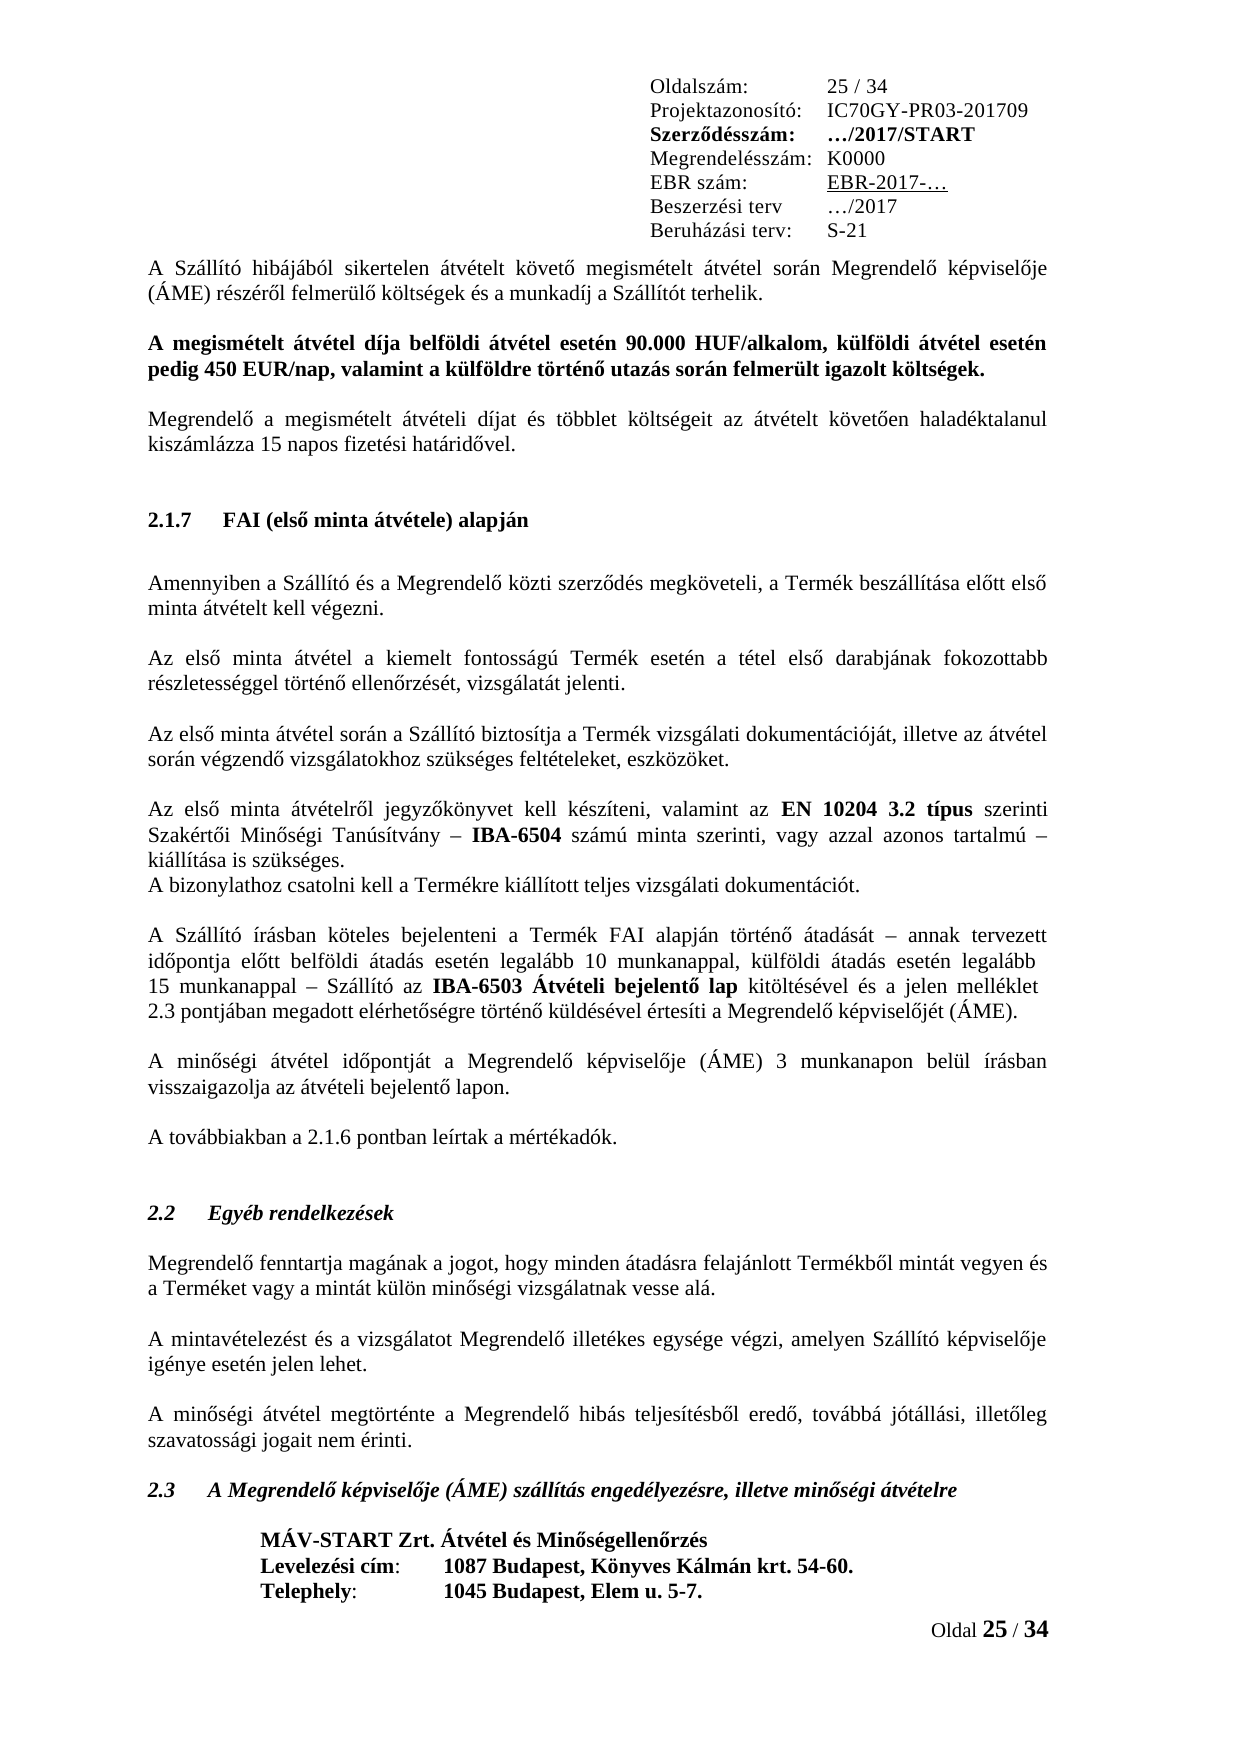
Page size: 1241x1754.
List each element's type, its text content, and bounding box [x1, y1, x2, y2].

text A továbbiakban a 2.1.6 pontban leírtak a mértékadók. [148, 1124, 1048, 1149]
subtitle A Megrendelő képviselője (ÁME) szállítás engedélyezésre, illetve minőségi átvételre [148, 1477, 1048, 1502]
text Az első minta átvételről jegyzőkönyvet kell készíteni, valamint az EN 10204 3.2 típus szerinti Szakértői Minőségi Tanúsítvány – IBA-6504 számú minta szerinti, vagy azzal azonos tartalmú – kiállítása is szükséges. [148, 796, 1048, 872]
text Az első minta átvétel a kiemelt fontosságú Termék esetén a tétel első darabjának fokozottabb részletességgel történő ellenőrzését, vizsgálatát jelenti. [148, 645, 1048, 696]
text Megrendelő a megismételt átvételi díjat és többlet költségeit az átvételt követően haladéktalanul kiszámlázza 15 napos fizetési határidővel. [148, 406, 1048, 456]
text A minőségi átvétel időpontját a Megrendelő képviselője (ÁME) 3 munkanapon belül írásban visszaigazolja az átvételi bejelentő lapon. [148, 1048, 1048, 1099]
text Amennyiben a Szállító és a Megrendelő közti szerződés megköveteli, a Termék beszállítása előtt első minta átvételt kell végezni. [148, 569, 1048, 620]
text Levelezési cím: 1087 Budapest, Könyves Kálmán krt. 54-60. [260, 1553, 1048, 1578]
text Telephely: 1045 Budapest, Elem u. 5-7. [260, 1578, 1048, 1603]
text A minőségi átvétel megtörténte a Megrendelő hibás teljesítésből eredő, továbbá jótállási, illetőleg szavatossági jogait nem érinti. [148, 1401, 1048, 1452]
text A bizonylathoz csatolni kell a Termékre kiállított teljes vizsgálati dokumentációt. [148, 872, 1048, 897]
text A megismételt átvétel díja belföldi átvétel esetén 90.000 HUF/alkalom, külföldi átvétel esetén pedig 450 EUR/nap, valamint a külföldre történő utazás során felmerült igazolt költségek. [148, 330, 1048, 381]
text A mintavételezést és a vizsgálatot Megrendelő illetékes egysége végzi, amelyen Szállító képviselője igénye esetén jelen lehet. [148, 1326, 1048, 1376]
subtitle FAI (első minta átvétele) alapján [148, 507, 1048, 532]
text Megrendelő fenntartja magának a jogot, hogy minden átadásra felajánlott Termékből mintát vegyen és a Terméket vagy a mintát külön minőségi vizsgálatnak vesse alá. [148, 1250, 1048, 1301]
subtitle Egyéb rendelkezések [148, 1200, 1048, 1225]
text MÁV-START Zrt. Átvétel és Minőségellenőrzés [260, 1527, 1048, 1553]
text A Szállító írásban köteles bejelenteni a Termék FAI alapján történő átadását – annak tervezett időpontja előtt belföldi átadás esetén legalább 10 munkanappal, külföldi átadás esetén legalább 15 munkanappal – Szállító az IBA-6503 Átvételi bejelentő lap kitöltésével és a jelen melléklet 2.3 pontjában megadott elérhetőségre történő küldésével értesíti a Megrendelő képviselőjét (ÁME). [148, 922, 1048, 1023]
text A Szállító hibájából sikertelen átvételt követő megismételt átvétel során Megrendelő képviselője (ÁME) részéről felmerülő költségek és a munkadíj a Szállítót terhelik. [148, 255, 1048, 305]
text Az első minta átvétel során a Szállító biztosítja a Termék vizsgálati dokumentációját, illetve az átvétel során végzendő vizsgálatokhoz szükséges feltételeket, eszközöket. [148, 721, 1048, 771]
